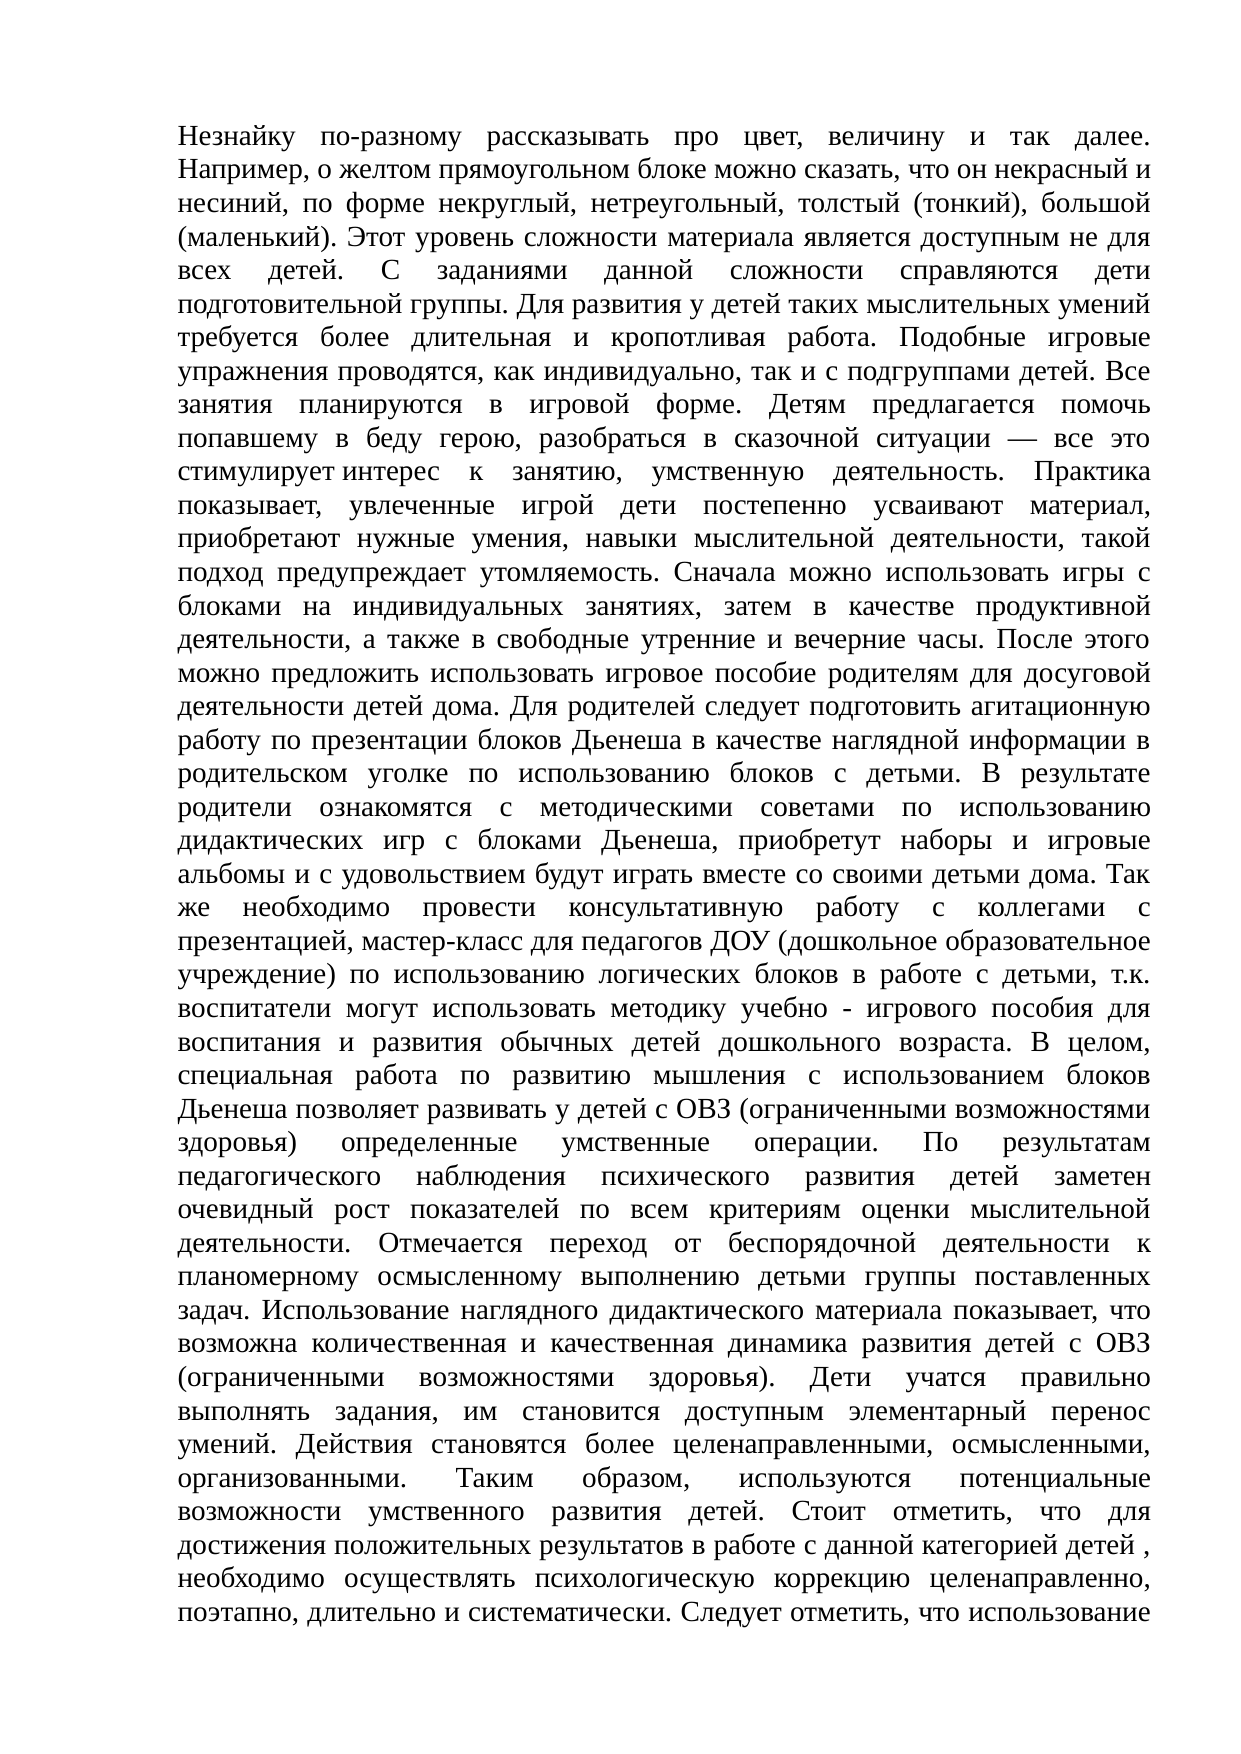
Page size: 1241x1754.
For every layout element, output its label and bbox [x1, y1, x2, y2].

text [177, 118, 1152, 1627]
